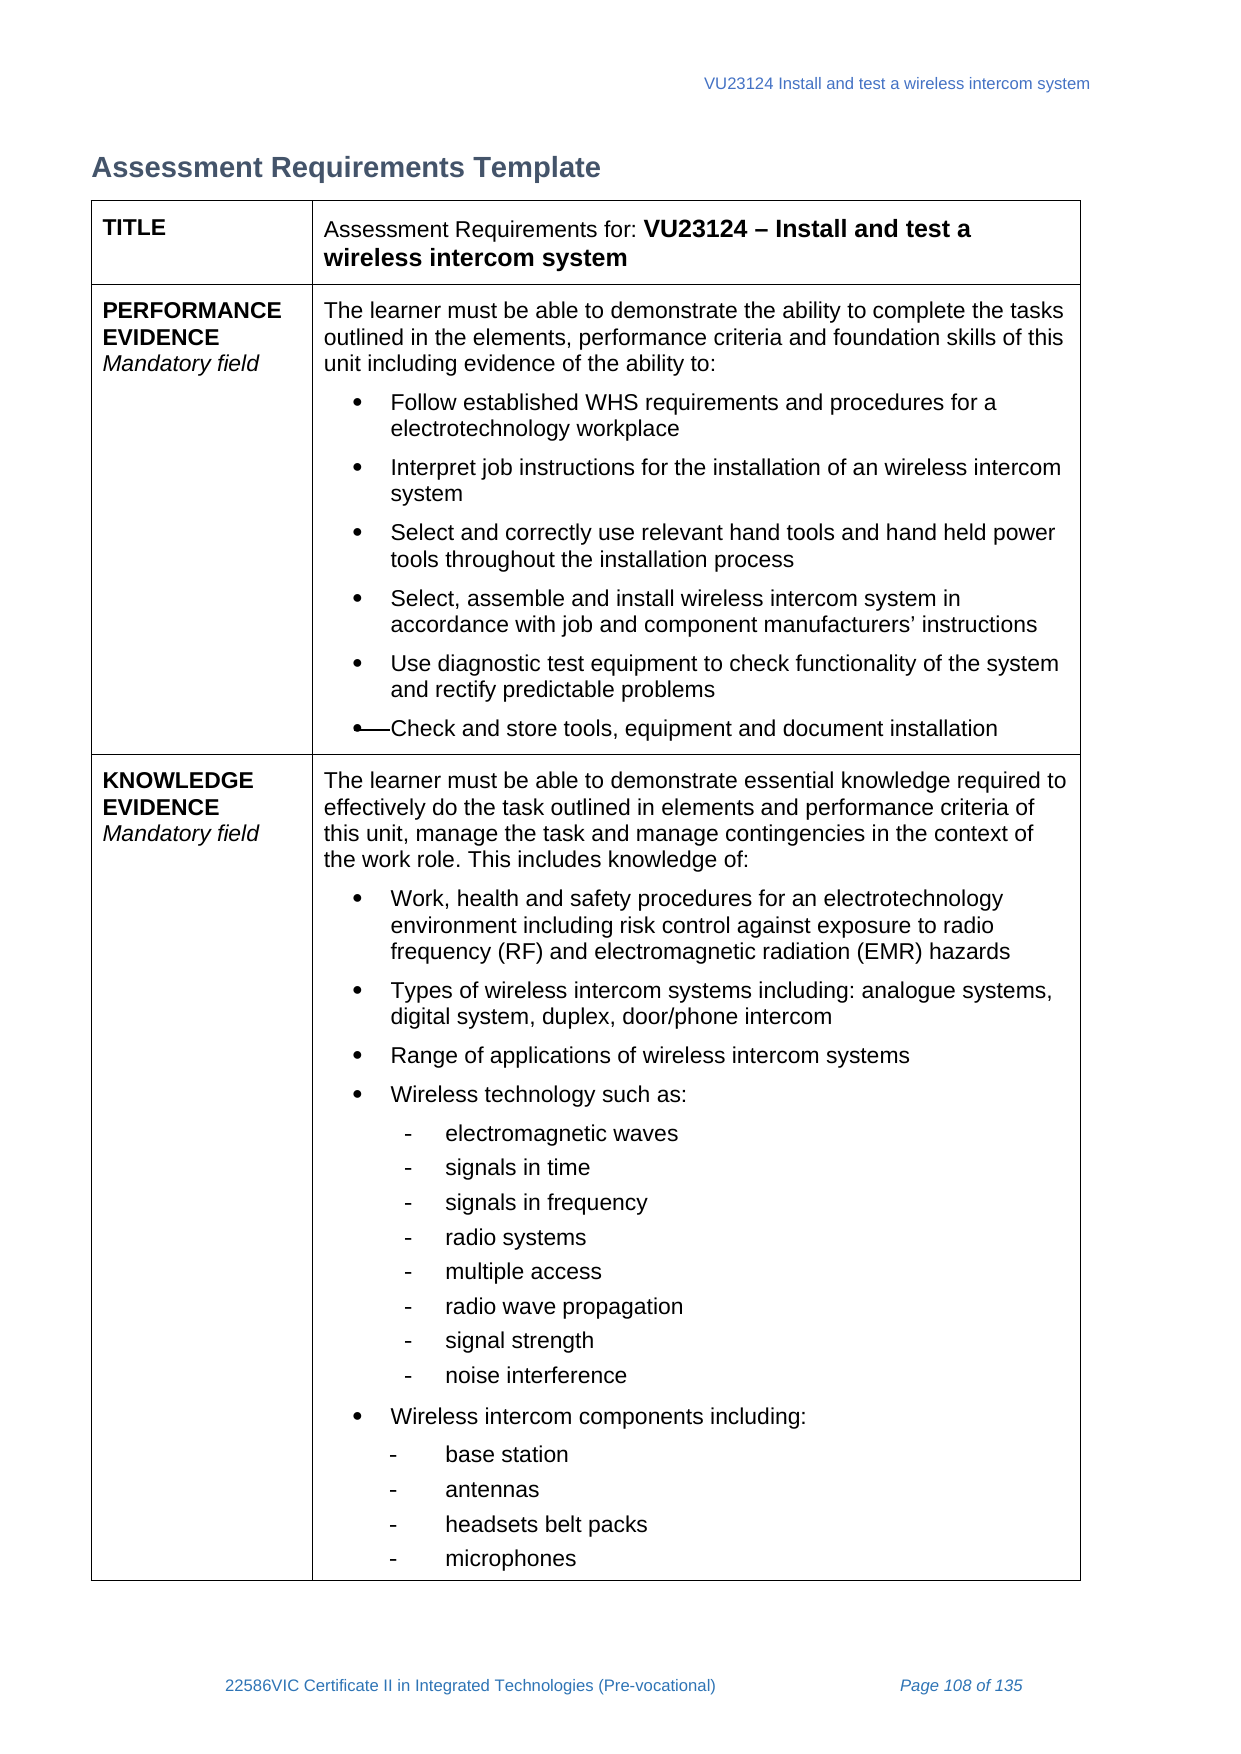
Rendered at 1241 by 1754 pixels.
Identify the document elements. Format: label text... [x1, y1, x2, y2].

table_header Assessment Requirements for: VU23124 – Install and test a wireless intercom system [313, 201, 1080, 284]
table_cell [313, 755, 1080, 1580]
table_cell PERFORMANCE EVIDENCE Mandatory field [92, 285, 312, 754]
table_header TITLE [92, 201, 312, 284]
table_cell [92, 755, 312, 1580]
table_cell The learner must be able to demonstrate the ability to complete the tasks outlined in the elements, performance criteria and foundation skills of this unit including evidence of the ability to: Follow established WHS requirements and procedures for a electrotechnology workplace Interpret job instructions for the installation of an wireless intercom system Select and correctly use relevant hand tools and hand held power tools throughout the installation process Select, assemble and install wireless intercom system in accordance with job and component manufacturers’ instructions Use diagnostic test equipment to check functionality of the system and rectify predictable problems Check and store tools, equipment and document installation [313, 285, 1080, 754]
text Assessment Requirements Template [91, 150, 1090, 183]
